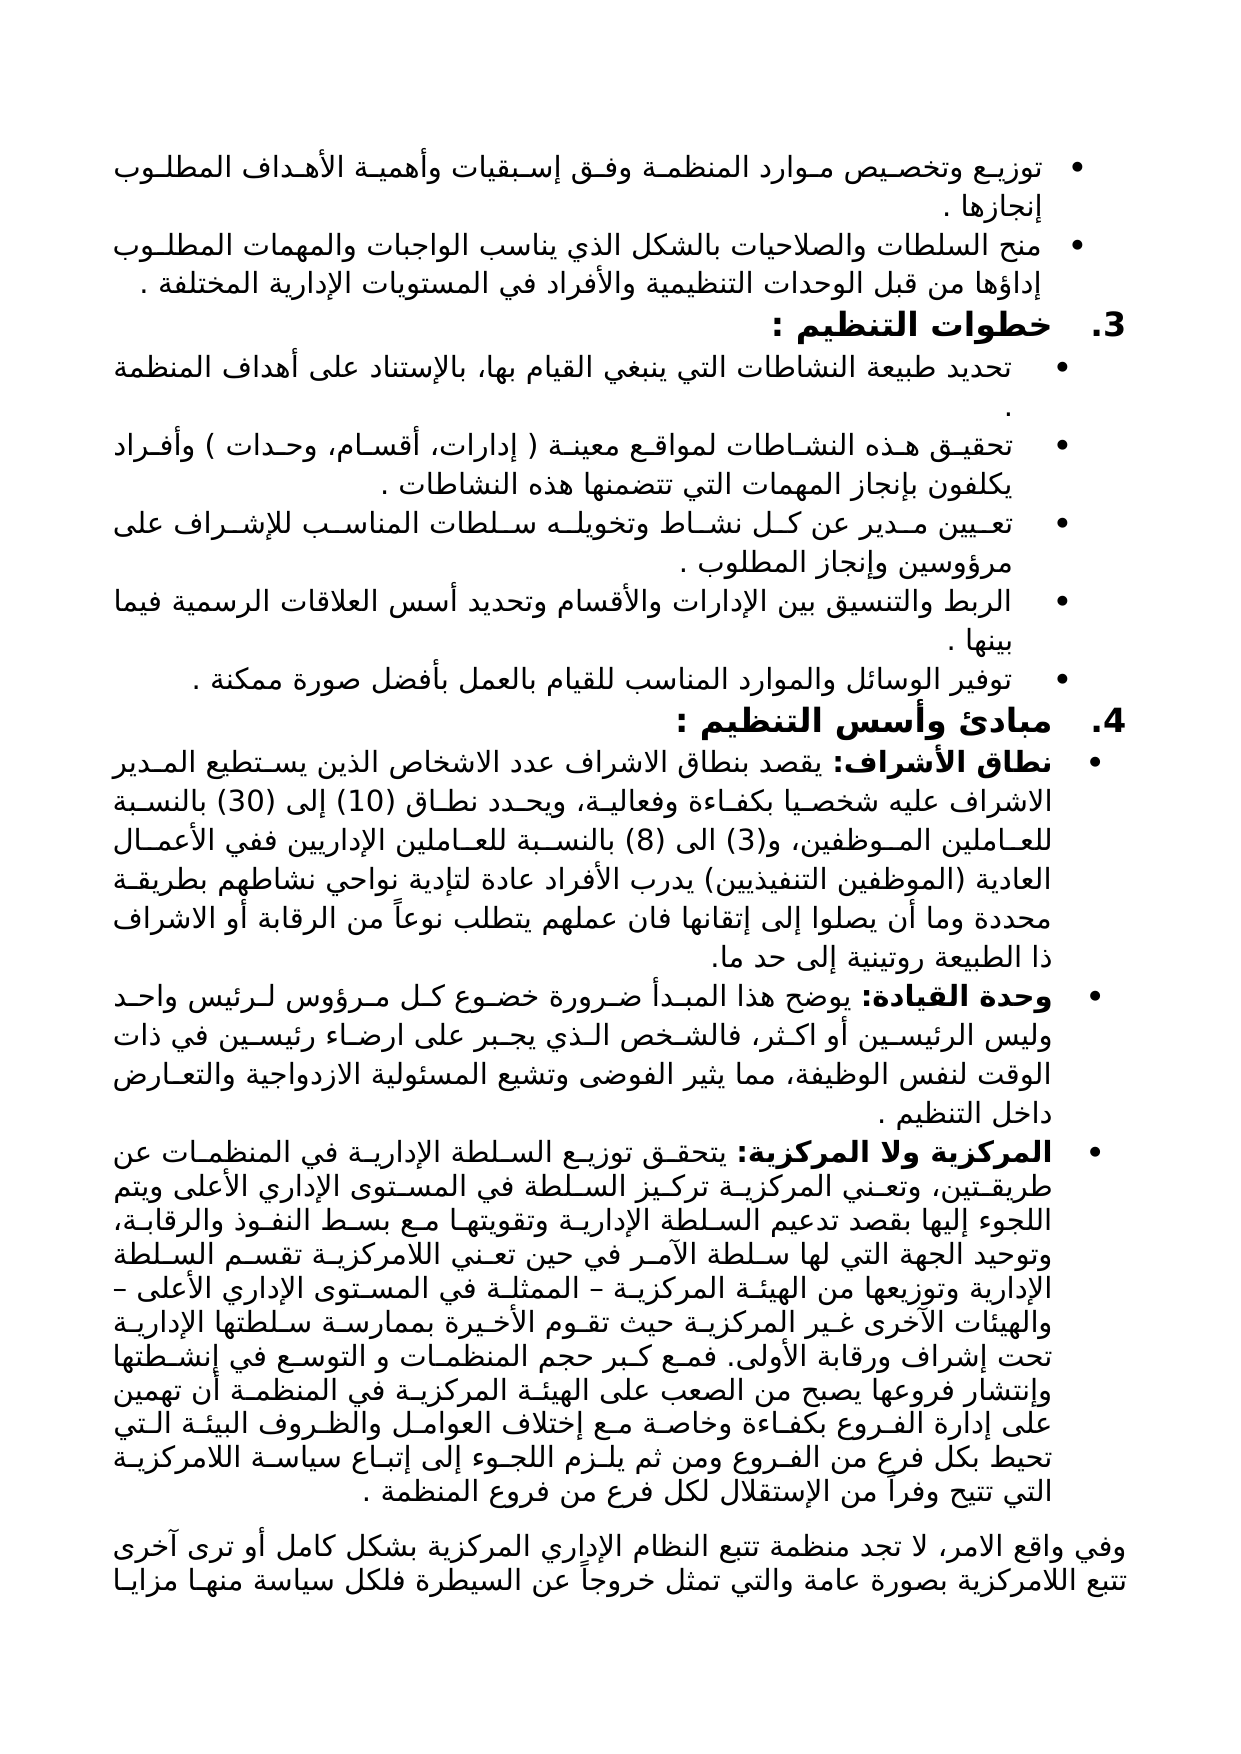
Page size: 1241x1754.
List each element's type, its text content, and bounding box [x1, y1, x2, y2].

list منح السلطات والصلاحيات بالشكل الذي يناسب الواجبات والمهمات المطلوب إداؤها من قبل الوحدات التنظيمية والأفراد في المستويات الإدارية المختلفة . [112, 228, 1072, 301]
list تحديد طبيعة النشاطات التي ينبغي القيام بها، بالإستناد على أهداف المنظمة . [112, 350, 1057, 423]
list تعيين مدير عن كل نشاط وتخويله سلطات المناسب للإشراف على مرؤوسين وإنجاز المطلوب . [112, 506, 1057, 579]
list تحقيق هذه النشاطات لمواقع معينة ( إدارات، أقسام، وحدات ) وأفراد يكلفون بإنجاز المهمات التي تتضمنها هذه النشاطات . [112, 428, 1057, 501]
list خطوات التنظيم : [112, 306, 1090, 345]
list وحدة القيادة: يوضح هذا المبدأ ضرورة خضوع كل مرؤوس لرئيس واحد وليس الرئيسين أو اكثر، فالشخص الذي يجبر على ارضاء رئيسين في ذات الوقت لنفس الوظيفة، مما يثير الفوضى وتشيع المسئولية الازدواجية والتعارض داخل التنظيم . [112, 979, 1090, 1130]
list المركزية ولا المركزية: يتحقق توزيع السلطة الإدارية في المنظمات عن طريقتين، وتعني المركزية تركيز السلطة في المستوى الإداري الأعلى ويتم اللجوء إليها بقصد تدعيم السلطة الإدارية وتقويتها مع بسط النفوذ والرقابة، وتوحيد الجهة التي لها سلطة الآمر في حين تعني اللامركزية تقسم السلطة الإدارية وتوزيعها من الهيئة المركزية – الممثلة في المستوى الإداري الأعلى – والهيئات الآخرى غير المركزية حيث تقوم الأخيرة بممارسة سلطتها الإدارية تحت إشراف ورقابة الأولى. فمع كبر حجم المنظمات و التوسع في إنشطتها وإنتشار فروعها يصبح من الصعب على الهيئة المركزية في المنظمة أن تهمين على إدارة الفروع بكفاءة وخاصة مع إختلاف العوامل والظروف البيئة التي تحيط بكل فرع من الفروع ومن ثم يلزم اللجوء إلى إتباع سياسة اللامركزية التي تتيح وفراً من الإستقلال لكل فرع من فروع المنظمة . [112, 1135, 1090, 1509]
list توفير الوسائل والموارد المناسب للقيام بالعمل بأفضل صورة ممكنة . [112, 662, 1057, 696]
list نطاق الأشراف: يقصد بنطاق الاشراف عدد الاشخاص الذين يستطيع المدير الاشراف عليه شخصيا بكفاءة وفعالية، ويحدد نطاق (10) إلى (30) بالنسبة للعاملين الموظفين، و(3) الى (8) بالنسبة للعاملين الإداريين ففي الأعمال العادية (الموظفين التنفيذيين) يدرب الأفراد عادة لتإدية نواحي نشاطهم بطريقة محددة وما أن يصلوا إلى إتقانها فان عملهم يتطلب نوعاً من الرقابة أو الاشراف ذا الطبيعة روتينية إلى حد ما. [112, 746, 1090, 974]
list توزيع وتخصيص موارد المنظمة وفق إسبقيات وأهمية الأهداف المطلوب إنجازها . [112, 150, 1072, 223]
list مبادئ وأسس التنظيم : [112, 701, 1090, 740]
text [112, 1529, 1128, 1597]
list الربط والتنسيق بين الإدارات والأقسام وتحديد أسس العلاقات الرسمية فيما بينها . [112, 584, 1057, 657]
